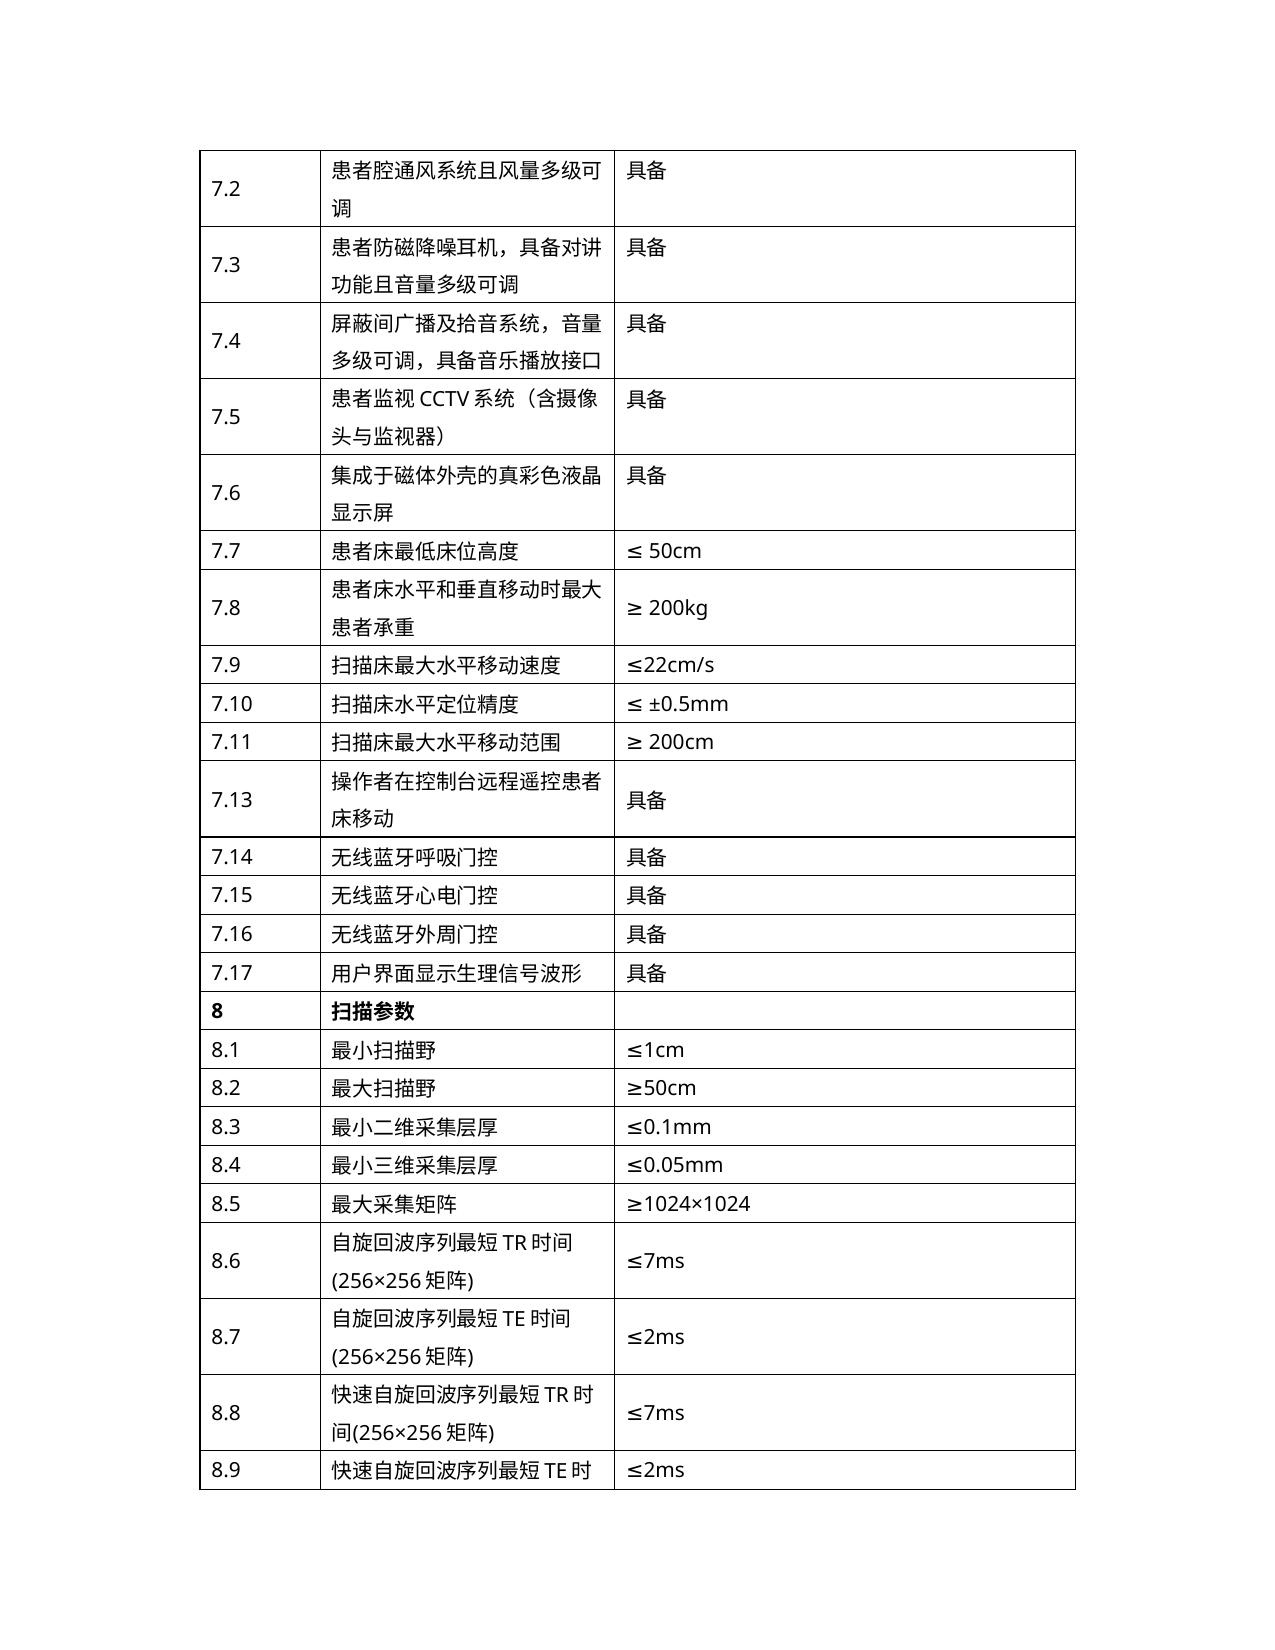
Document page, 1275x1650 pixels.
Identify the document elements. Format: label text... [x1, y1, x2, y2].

table_cell ≥1024×1024 [615, 1184, 1075, 1222]
table_cell 用户界面显示生理信号波形 [321, 953, 614, 991]
table_cell 7.17 [201, 953, 320, 991]
table_cell 具备 [615, 227, 1075, 302]
table_cell 扫描床最大水平移动范围 [321, 723, 614, 760]
table_cell 8.2 [201, 1069, 320, 1106]
table_cell 7.8 [201, 570, 320, 645]
table_cell 7.9 [201, 646, 320, 683]
table_cell 8.4 [201, 1146, 320, 1183]
table_cell 8.7 [201, 1299, 320, 1374]
table_cell 最大扫描野 [321, 1069, 614, 1106]
table_cell 7.5 [201, 379, 320, 454]
table_cell ≤ 50cm [615, 531, 1075, 569]
table_cell 患者腔通风系统且风量多级可调 [321, 151, 614, 226]
table_cell 最小三维采集层厚 [321, 1146, 614, 1183]
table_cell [321, 1451, 614, 1488]
table_cell 具备 [615, 303, 1075, 378]
table_cell ≤0.05mm [615, 1146, 1075, 1183]
table_cell ≤0.1mm [615, 1107, 1075, 1145]
table_cell 最小二维采集层厚 [321, 1107, 614, 1145]
table_cell 具备 [615, 379, 1075, 454]
table_cell 具备 [615, 876, 1075, 913]
table_cell 无线蓝牙外周门控 [321, 915, 614, 952]
table_cell 7.2 [201, 151, 320, 226]
table_cell 7.10 [201, 684, 320, 722]
table_cell 8 [201, 992, 320, 1029]
table_cell 具备 [615, 915, 1075, 952]
table_cell 8.8 [201, 1375, 320, 1450]
table_cell 扫描参数 [321, 992, 614, 1029]
table_cell 8.1 [201, 1030, 320, 1068]
table_cell 7.4 [201, 303, 320, 378]
table_cell 8.5 [201, 1184, 320, 1222]
table_cell ≤2ms [615, 1451, 1075, 1488]
table_cell 7.7 [201, 531, 320, 569]
table_cell 患者床最低床位高度 [321, 531, 614, 569]
table_cell 具备 [615, 151, 1075, 226]
table_cell 具备 [615, 953, 1075, 991]
table_cell 7.14 [201, 838, 320, 875]
table_cell 最小扫描野 [321, 1030, 614, 1068]
table_cell ≥50cm [615, 1069, 1075, 1106]
table_cell ≤1cm [615, 1030, 1075, 1068]
table_cell 7.3 [201, 227, 320, 302]
table_cell [615, 992, 1075, 1029]
table_cell 无线蓝牙呼吸门控 [321, 838, 614, 875]
table_cell 7.11 [201, 723, 320, 760]
table_cell 最大采集矩阵 [321, 1184, 614, 1222]
table_cell 具备 [615, 455, 1075, 530]
table_cell 扫描床最大水平移动速度 [321, 646, 614, 683]
table_cell 集成于磁体外壳的真彩色液晶显示屏 [321, 455, 614, 530]
table_cell 操作者在控制台远程遥控患者床移动 [321, 761, 614, 836]
table_cell 8.3 [201, 1107, 320, 1145]
table_cell 患者防磁降噪耳机，具备对讲功能且音量多级可调 [321, 227, 614, 302]
table_cell ≤7ms [615, 1223, 1075, 1298]
table_cell 8.9 [201, 1451, 320, 1488]
table_cell 7.16 [201, 915, 320, 952]
table_cell 扫描床水平定位精度 [321, 684, 614, 722]
table_cell 8.6 [201, 1223, 320, 1298]
table_cell 7.13 [201, 761, 320, 836]
table_cell ≤ ±0.5mm [615, 684, 1075, 722]
table_cell ≤7ms [615, 1375, 1075, 1450]
table_cell ≤22cm/s [615, 646, 1075, 683]
table_cell 7.6 [201, 455, 320, 530]
table_cell ≥ 200kg [615, 570, 1075, 645]
table_cell 7.15 [201, 876, 320, 913]
table_cell 具备 [615, 838, 1075, 875]
table_cell ≤2ms [615, 1299, 1075, 1374]
table_cell 具备 [615, 761, 1075, 836]
table_cell ≥ 200cm [615, 723, 1075, 760]
table_cell 患者床水平和垂直移动时最大患者承重 [321, 570, 614, 645]
table_cell 无线蓝牙心电门控 [321, 876, 614, 913]
table_cell 自旋回波序列最短TR时间(256×256矩阵) [321, 1223, 614, 1298]
table_cell 屏蔽间广播及拾音系统，音量多级可调，具备音乐播放接口 [321, 303, 614, 378]
table_cell 自旋回波序列最短TE时间(256×256矩阵) [321, 1299, 614, 1374]
table_cell 患者监视CCTV系统（含摄像头与监视器） [321, 379, 614, 454]
table_cell 快速自旋回波序列最短TR时间(256×256矩阵) [321, 1375, 614, 1450]
